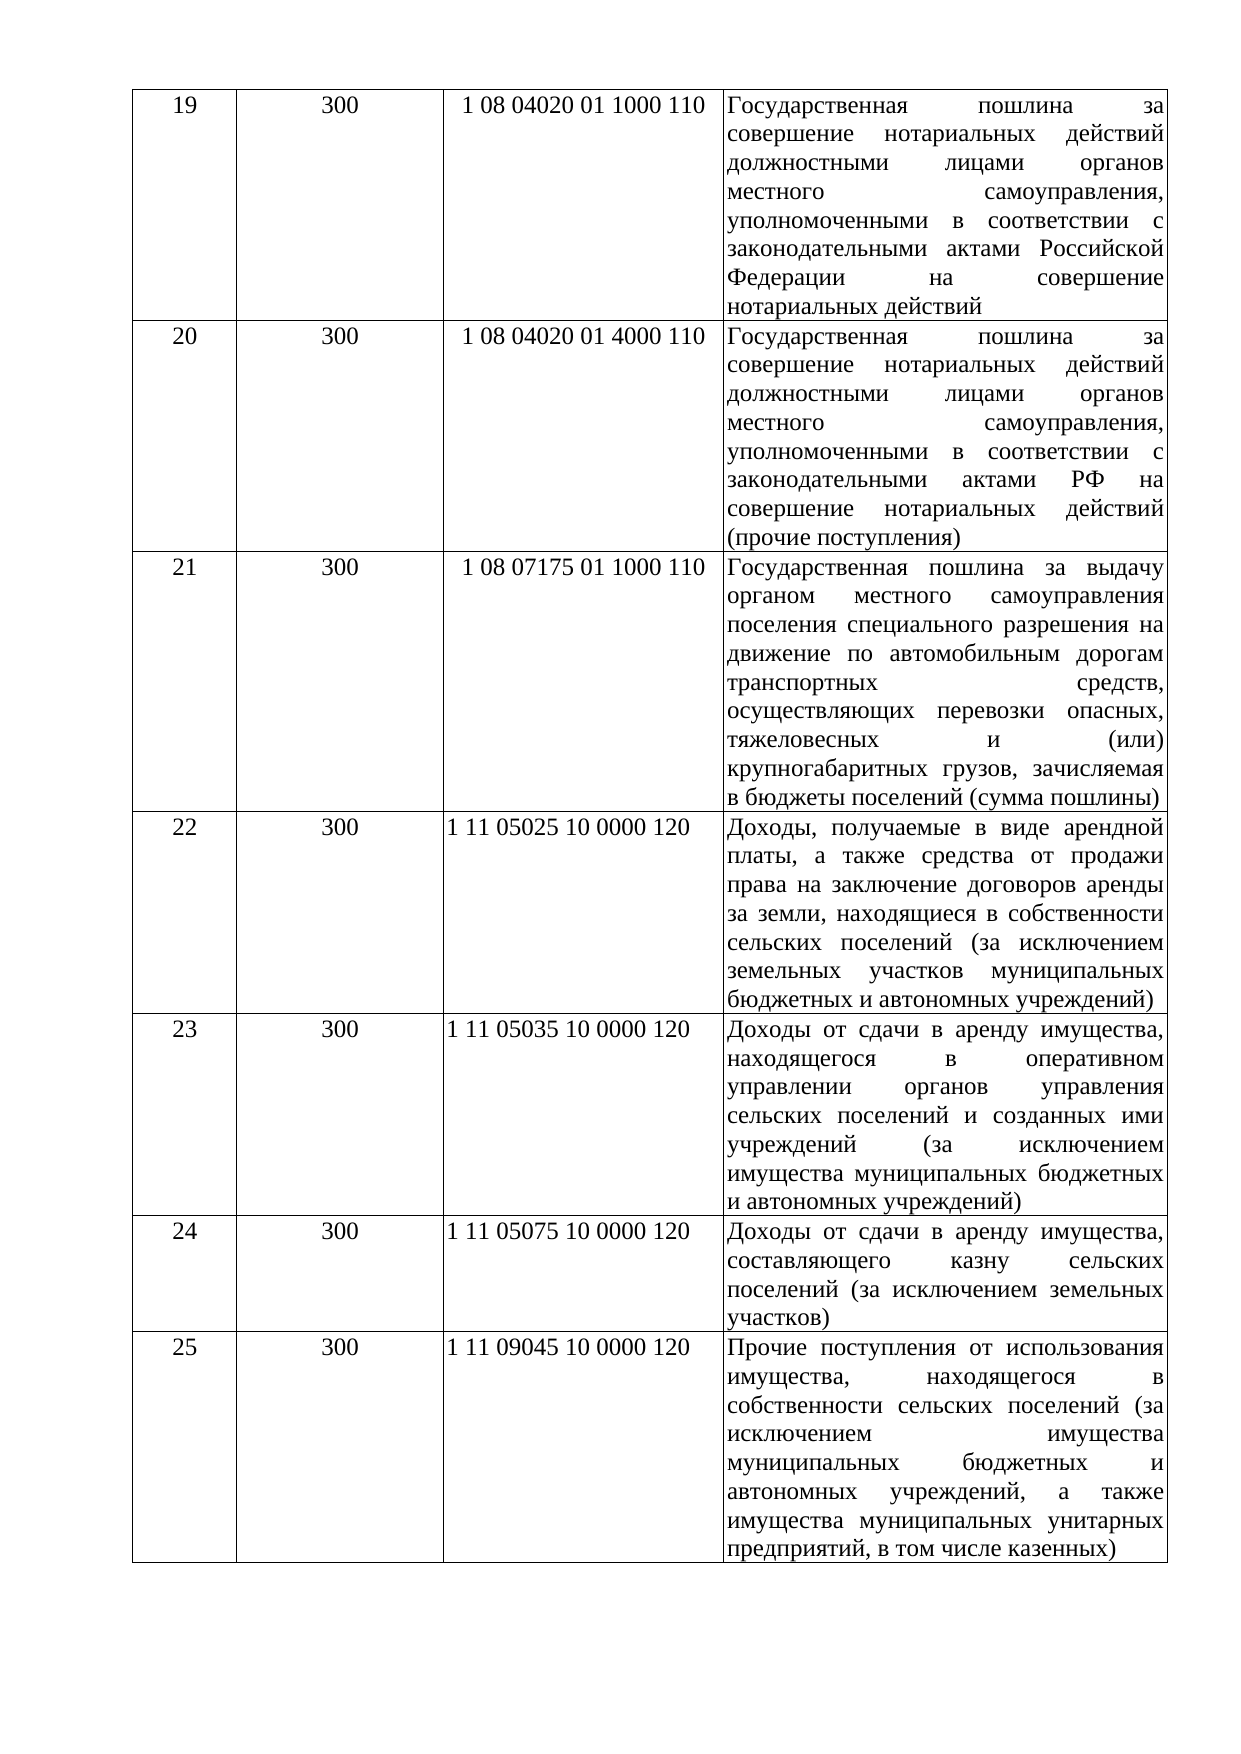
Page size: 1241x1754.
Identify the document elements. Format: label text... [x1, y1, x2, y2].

table_cell Доходы, получаемые в виде арендной платы, а также средства от продажи права на заключение договоров аренды за земли, находящиеся в собственности сельских поселений (за исключением земельных участков муниципальных бюджетных и автономных учреждений) [724, 812, 1167, 1013]
table_cell 19 [133, 90, 236, 320]
table_cell 1 11 05075 10 0000 120 [444, 1216, 723, 1331]
table_cell 20 [133, 321, 236, 551]
table_cell Государственная пошлина за выдачу органом местного самоуправления поселения специального разрешения на движение по автомобильным дорогам транспортных средств, осуществляющих перевозки опасных, тяжеловесных и (или) крупногабаритных грузов, зачисляемая в бюджеты поселений (сумма пошлины) [724, 552, 1167, 811]
table_cell Прочие поступления от использования имущества, находящегося в собственности сельских поселений (за исключением имущества муниципальных бюджетных и автономных учреждений, а также имущества муниципальных унитарных предприятий, в том числе казенных) [724, 1332, 1167, 1562]
table_cell 300 [237, 321, 443, 551]
table_cell 300 [237, 812, 443, 1013]
table_cell Доходы от сдачи в аренду имущества, составляющего казну сельских поселений (за исключением земельных участков) [724, 1216, 1167, 1331]
table_cell Доходы от сдачи в аренду имущества, находящегося в оперативном управлении органов управления сельских поселений и созданных ими учреждений (за исключением имущества муниципальных бюджетных и автономных учреждений) [724, 1014, 1167, 1215]
table_cell Государственная пошлина за совершение нотариальных действий должностными лицами органов местного самоуправления, уполномоченными в соответствии с законодательными актами РФ на совершение нотариальных действий (прочие поступления) [724, 321, 1167, 551]
table_cell 23 [133, 1014, 236, 1215]
table_cell 1 11 09045 10 0000 120 [444, 1332, 723, 1562]
table_cell 21 [133, 552, 236, 811]
table_cell 24 [133, 1216, 236, 1331]
table_cell 25 [133, 1332, 236, 1562]
table_cell 1 08 07175 01 1000 110 [444, 552, 723, 811]
table_cell 1 11 05025 10 0000 120 [444, 812, 723, 1013]
table_cell 1 08 04020 01 4000 110 [444, 321, 723, 551]
table_cell 300 [237, 1332, 443, 1562]
table_cell Государственная пошлина за совершение нотариальных действий должностными лицами органов местного самоуправления, уполномоченными в соответствии с законодательными актами Российской Федерации на совершение нотариальных действий [724, 90, 1167, 320]
table_cell 300 [237, 552, 443, 811]
table_cell 22 [133, 812, 236, 1013]
table_cell 300 [237, 90, 443, 320]
table_cell 1 11 05035 10 0000 120 [444, 1014, 723, 1215]
table_cell 300 [237, 1014, 443, 1215]
table_cell 300 [237, 1216, 443, 1331]
table_cell 1 08 04020 01 1000 110 [444, 90, 723, 320]
